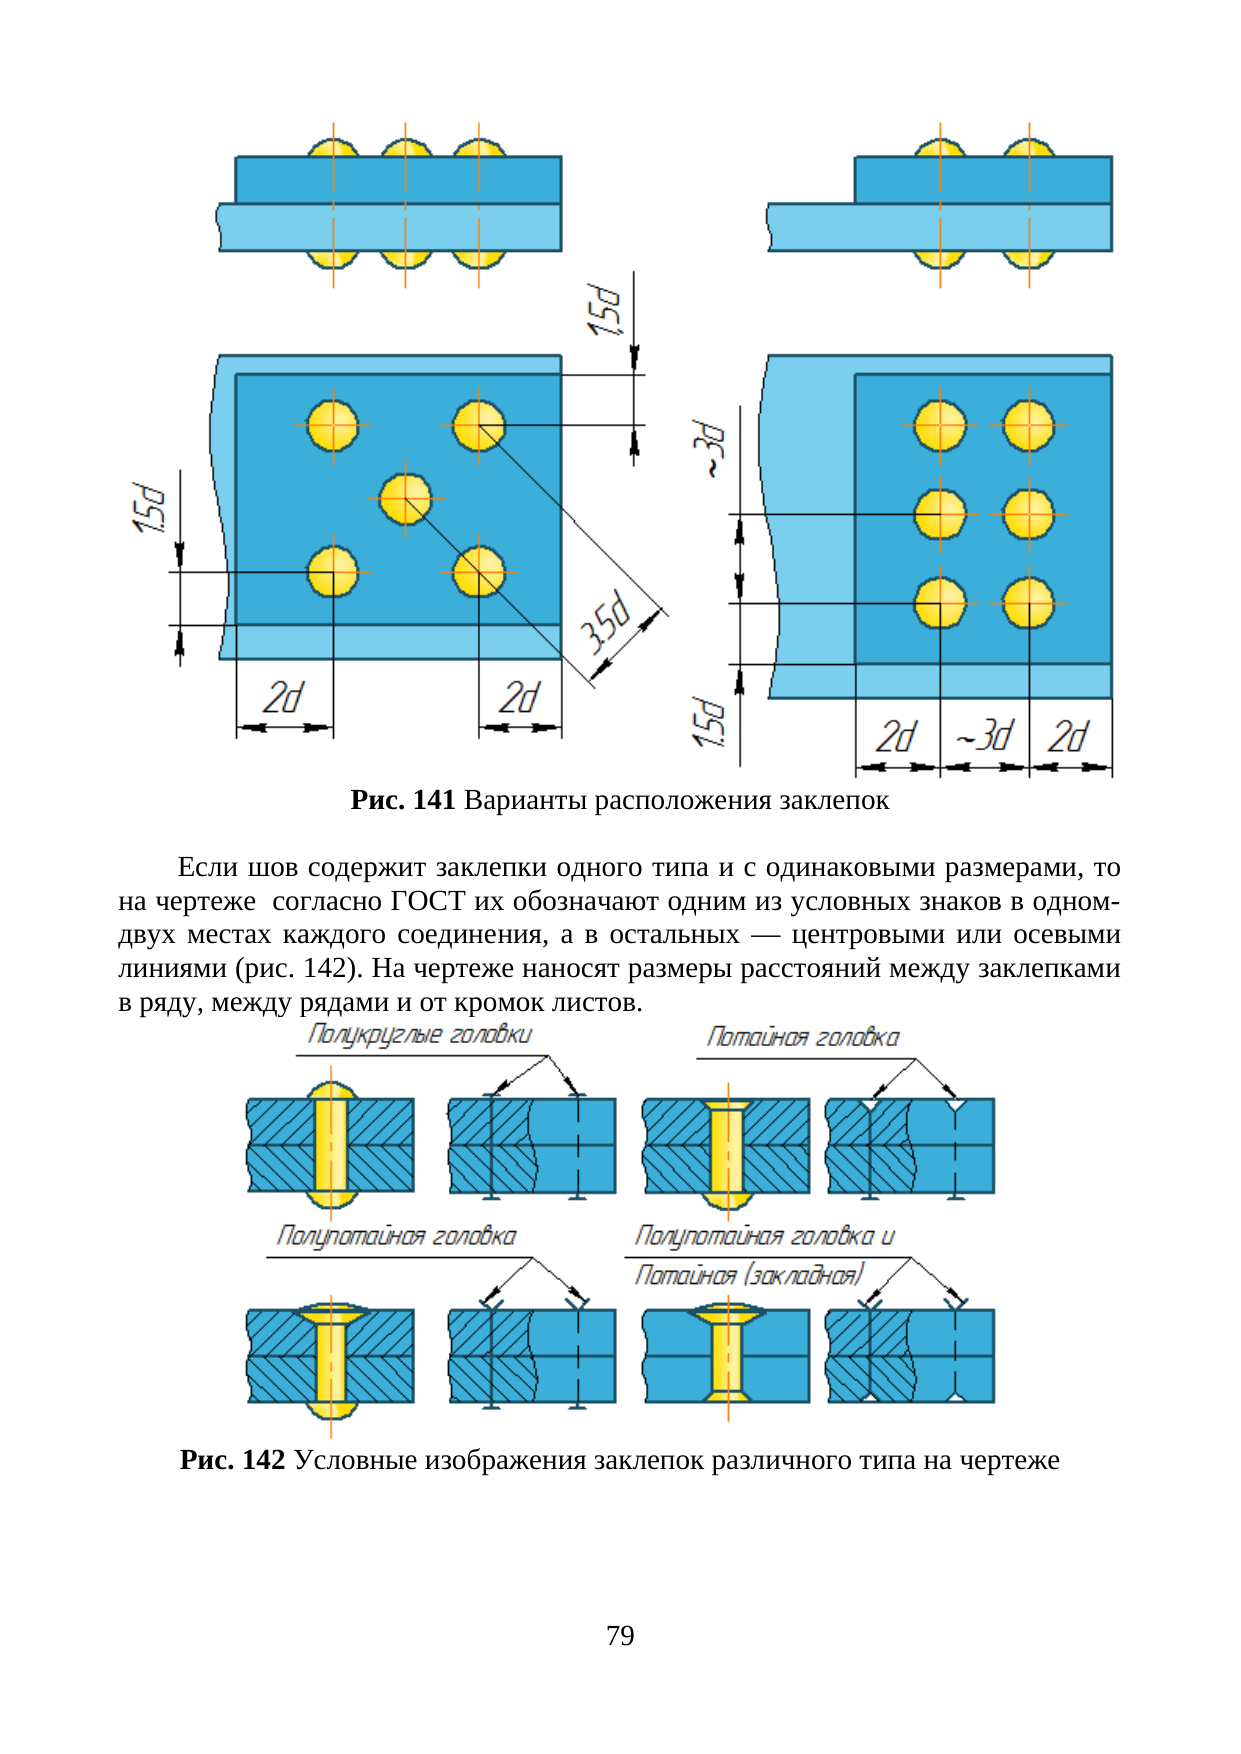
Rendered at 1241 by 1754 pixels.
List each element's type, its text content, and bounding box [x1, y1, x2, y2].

picture [125, 118, 1115, 783]
text Если шов содержит заклепки одного типа и с одинаковыми размерами, то на чертеже согласно ГОСТ их обозначают одним из условных знаков в одном-двух местах каждого соединения, а в остальных — центровыми или осевыми линиями (рис. 142). На чертеже наносят размеры расстояний между заклепками в ряду, между рядами и от кромок листов. [118, 849, 1122, 1017]
text Рис. 141 Варианты расположения заклепок [118, 782, 1122, 816]
picture [243, 1017, 997, 1442]
text Рис. 142 Условные изображения заклепок различного типа на чертеже [118, 1442, 1122, 1476]
